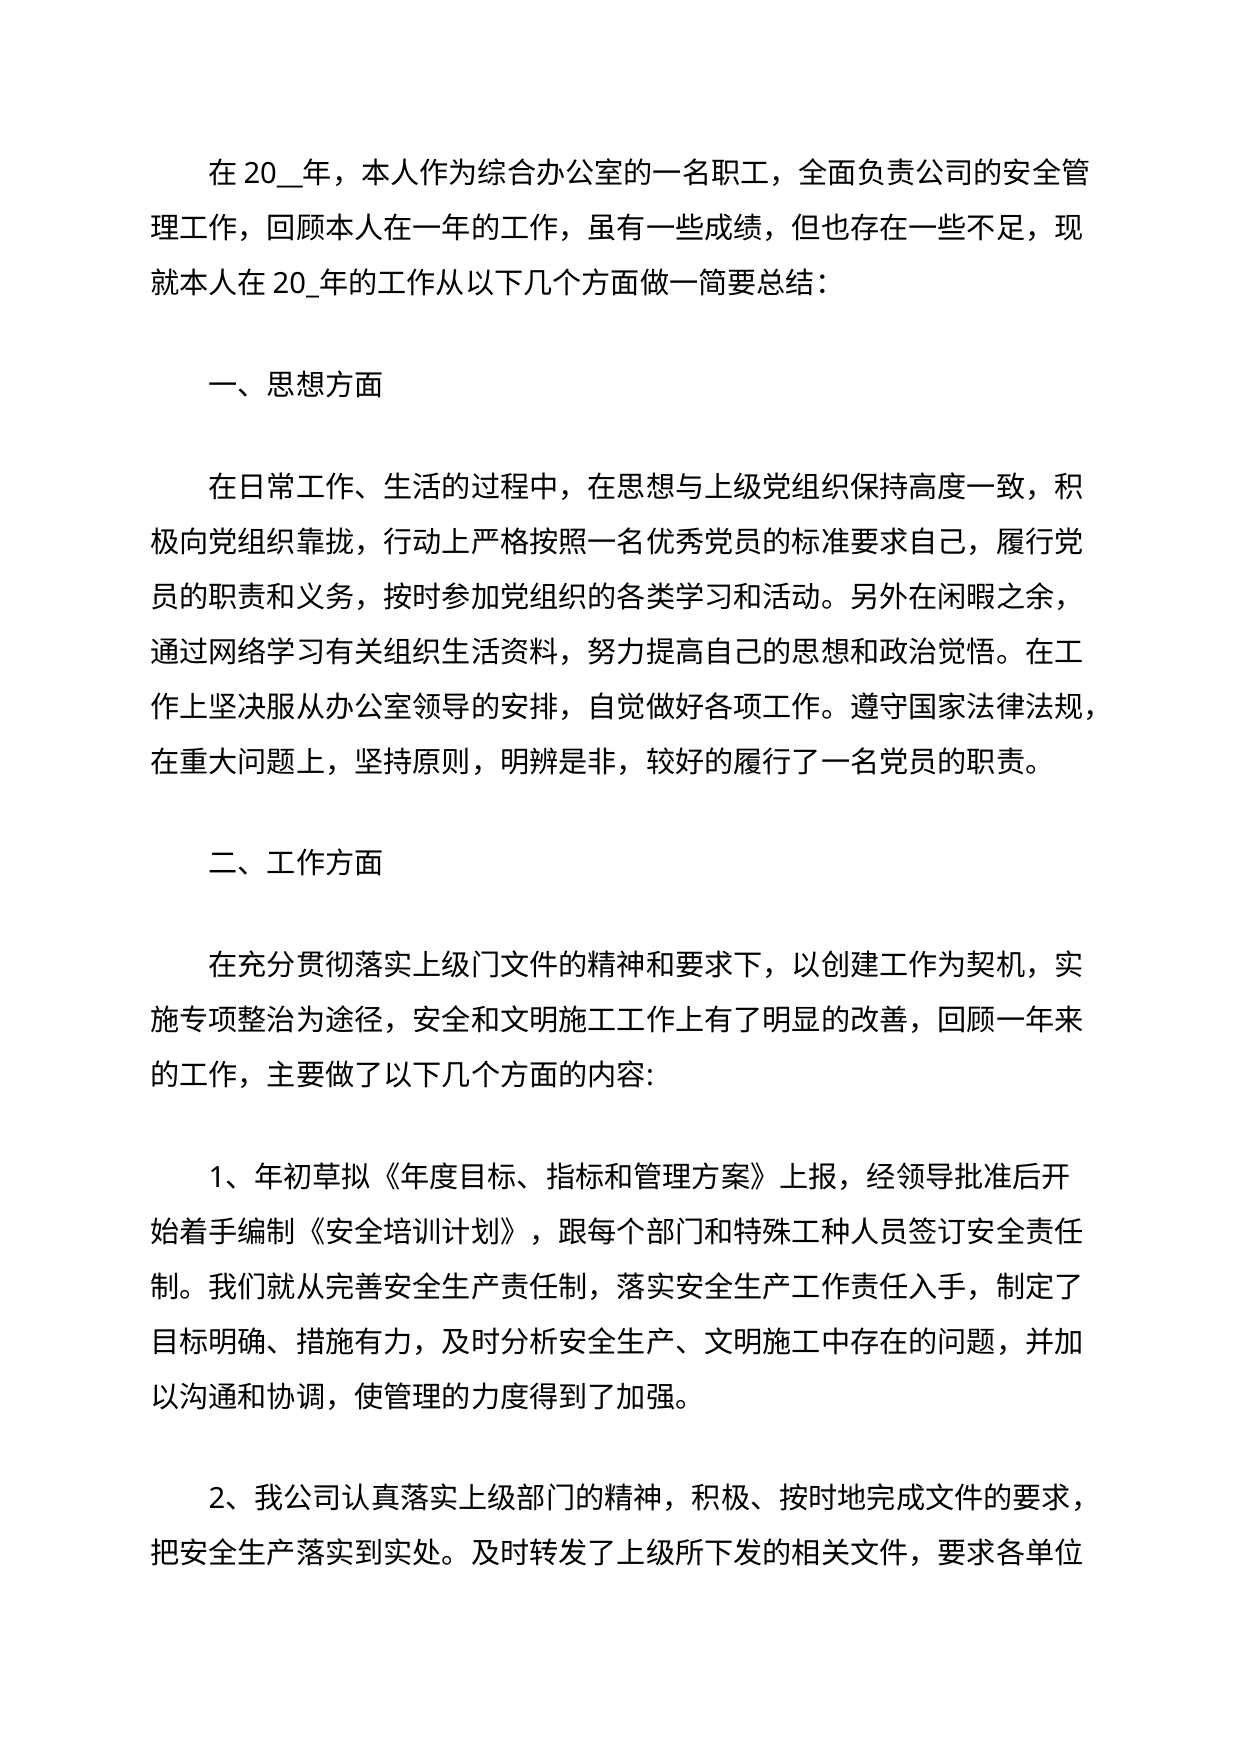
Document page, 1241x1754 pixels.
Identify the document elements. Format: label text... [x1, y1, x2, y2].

text 在日常工作、生活的过程中，在思想与上级党组织保持高度一致，积极向党组织靠拢，行动上严格按照一名优秀党员的标准要求自己，履行党员的职责和义务，按时参加党组织的各类学习和活动。另外在闲暇之余，通过网络学习有关组织生活资料，努力提高自己的思想和政治觉悟。在工作上坚决服从办公室领导的安排，自觉做好各项工作。遵守国家法律法规，在重大问题上，坚持原则，明辨是非，较好的履行了一名党员的职责。 [150, 464, 1090, 780]
text 在20__年，本人作为综合办公室的一名职工，全面负责公司的安全管理工作，回顾本人在一年的工作，虽有一些成绩，但也存在一些不足，现就本人在20_年的工作从以下几个方面做一简要总结： [150, 150, 1090, 302]
text 二、工作方面 [150, 840, 1090, 882]
text 一、思想方面 [150, 362, 1090, 404]
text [150, 1475, 1090, 1572]
text 在充分贯彻落实上级门文件的精神和要求下，以创建工作为契机，实施专项整治为途径，安全和文明施工工作上有了明显的改善，回顾一年来的工作，主要做了以下几个方面的内容: [150, 942, 1090, 1094]
text 1、年初草拟《年度目标、指标和管理方案》上报，经领导批准后开始着手编制《安全培训计划》，跟每个部门和特殊工种人员签订安全责任制。我们就从完善安全生产责任制，落实安全生产工作责任入手，制定了目标明确、措施有力，及时分析安全生产、文明施工中存在的问题，并加以沟通和协调，使管理的力度得到了加强。 [150, 1153, 1090, 1415]
